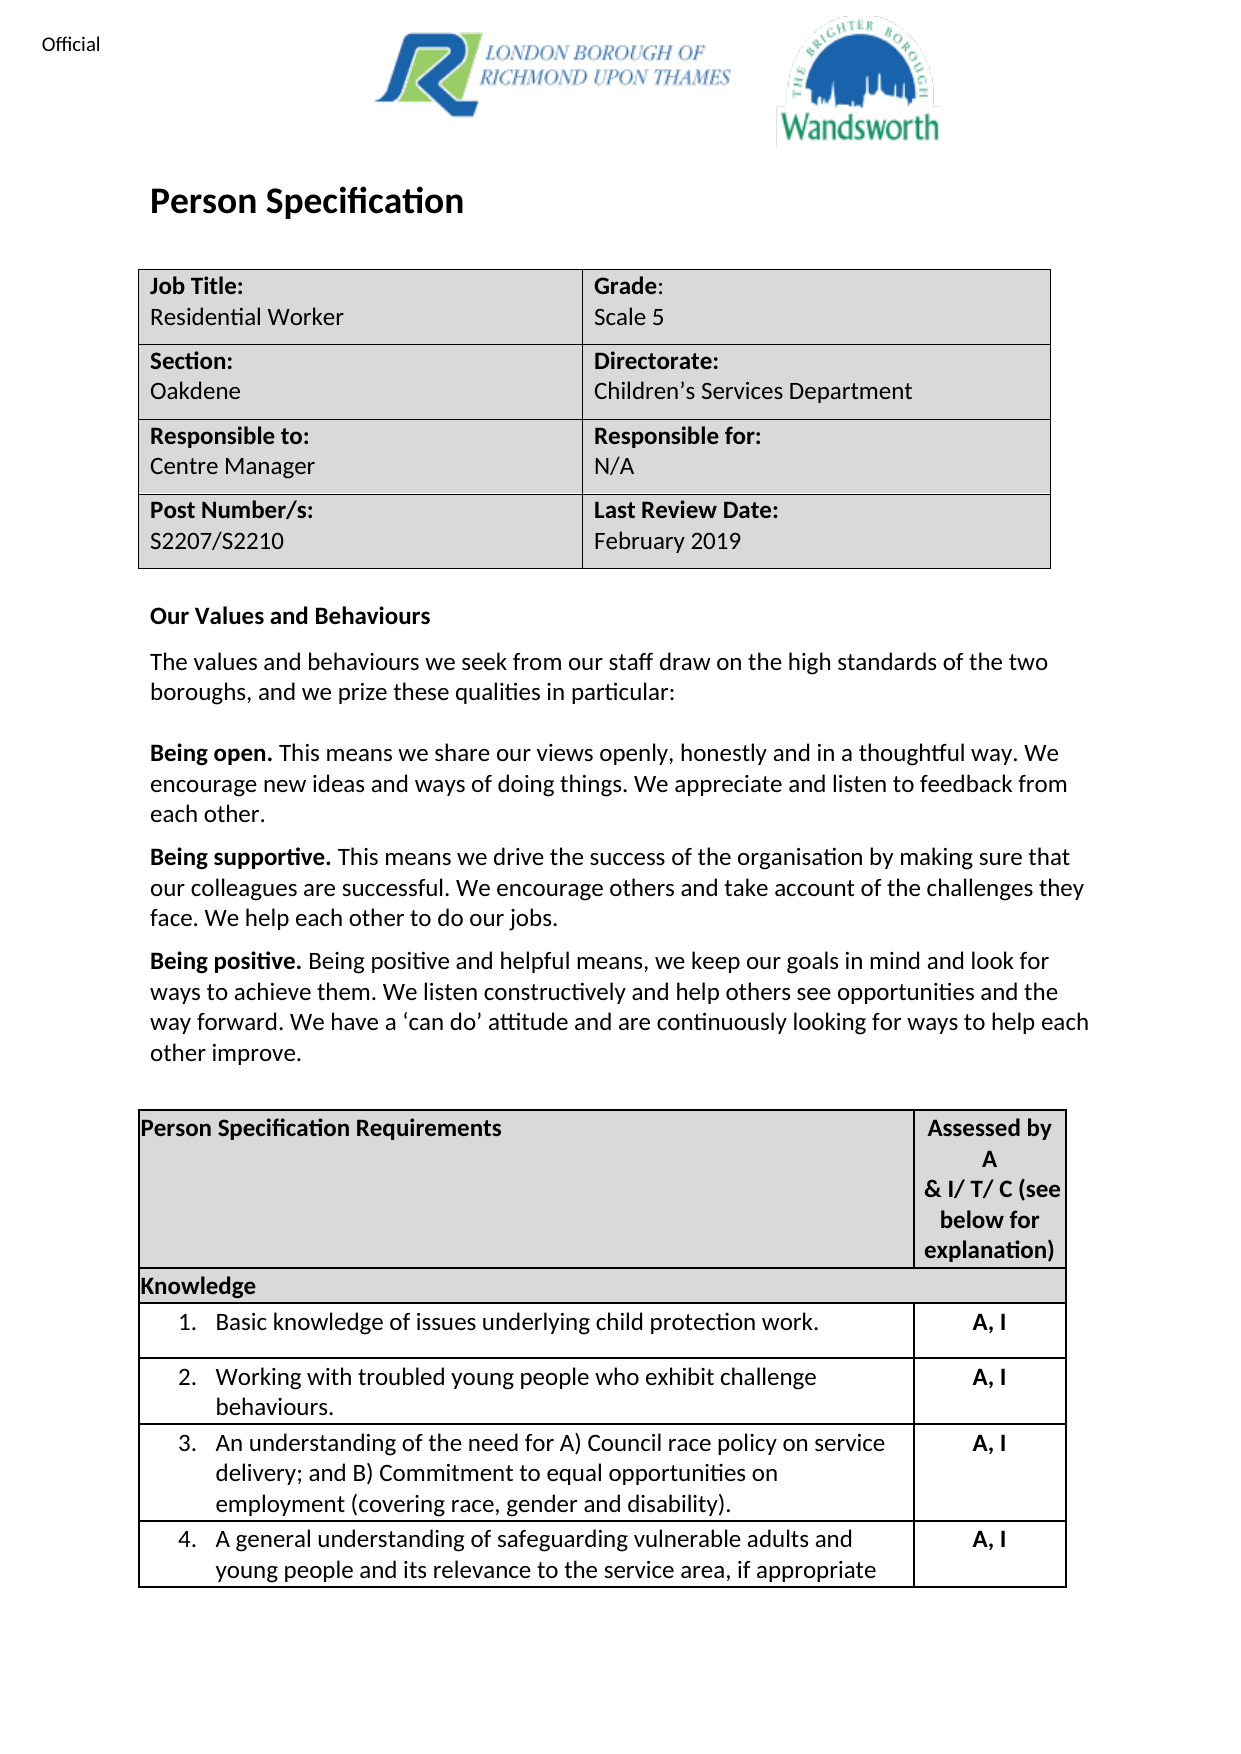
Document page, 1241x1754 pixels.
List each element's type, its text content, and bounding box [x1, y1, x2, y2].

table_cell A, I [915, 1304, 1065, 1357]
table_cell Knowledge [140, 1269, 1065, 1302]
text Our Values and Behaviours [150, 600, 1090, 630]
table_cell Directorate: Children’s Services Department [583, 345, 1050, 419]
table_cell An understanding of the need for A) Council race policy on service delivery; and B) Commitment to equal opportunities on employment (covering race, gender and disability). [140, 1425, 913, 1520]
table_header Person Specification Requirements [140, 1111, 913, 1267]
text The values and behaviours we seek from our staff draw on the high standards of the two boroughs, and we prize these qualities in particular: [150, 646, 1090, 707]
table_header Job Title: Residential Worker [139, 270, 582, 344]
text Being supportive. This means we drive the success of the organisation by making sure that our colleagues are successful. We encourage others and take account of the challenges they face. We help each other to do our jobs. [150, 841, 1090, 933]
table_cell A, I [915, 1359, 1065, 1423]
table_cell A, I [915, 1425, 1065, 1520]
table_header Assessed by A & I/ T/ C (see below for explanation) [915, 1111, 1065, 1267]
table_header Grade: Scale 5 [583, 270, 1050, 344]
table_cell Responsible for: N/A [583, 420, 1050, 493]
text Person Specification [150, 177, 1090, 223]
table_cell Section: Oakdene [139, 345, 582, 419]
table_cell Working with troubled young people who exhibit challenge behaviours. [140, 1359, 913, 1423]
table_cell A, I [915, 1522, 1065, 1586]
table_cell Last Review Date: February 2019 [583, 495, 1050, 568]
text Being open. This means we share our views openly, honestly and in a thoughtful way. We encourage new ideas and ways of doing things. We appreciate and listen to feedback from each other. [150, 737, 1090, 829]
text Being positive. Being positive and helpful means, we keep our goals in mind and look for ways to achieve them. We listen constructively and help others see opportunities and the way forward. We have a ‘can do’ attitude and are continuously looking for ways to help each other improve. [150, 945, 1090, 1067]
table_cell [140, 1522, 913, 1586]
table_cell Basic knowledge of issues underlying child protection work. [140, 1304, 913, 1357]
table_cell Responsible to: Centre Manager [139, 420, 582, 493]
table_cell Post Number/s: S2207/S2210 [139, 495, 582, 568]
